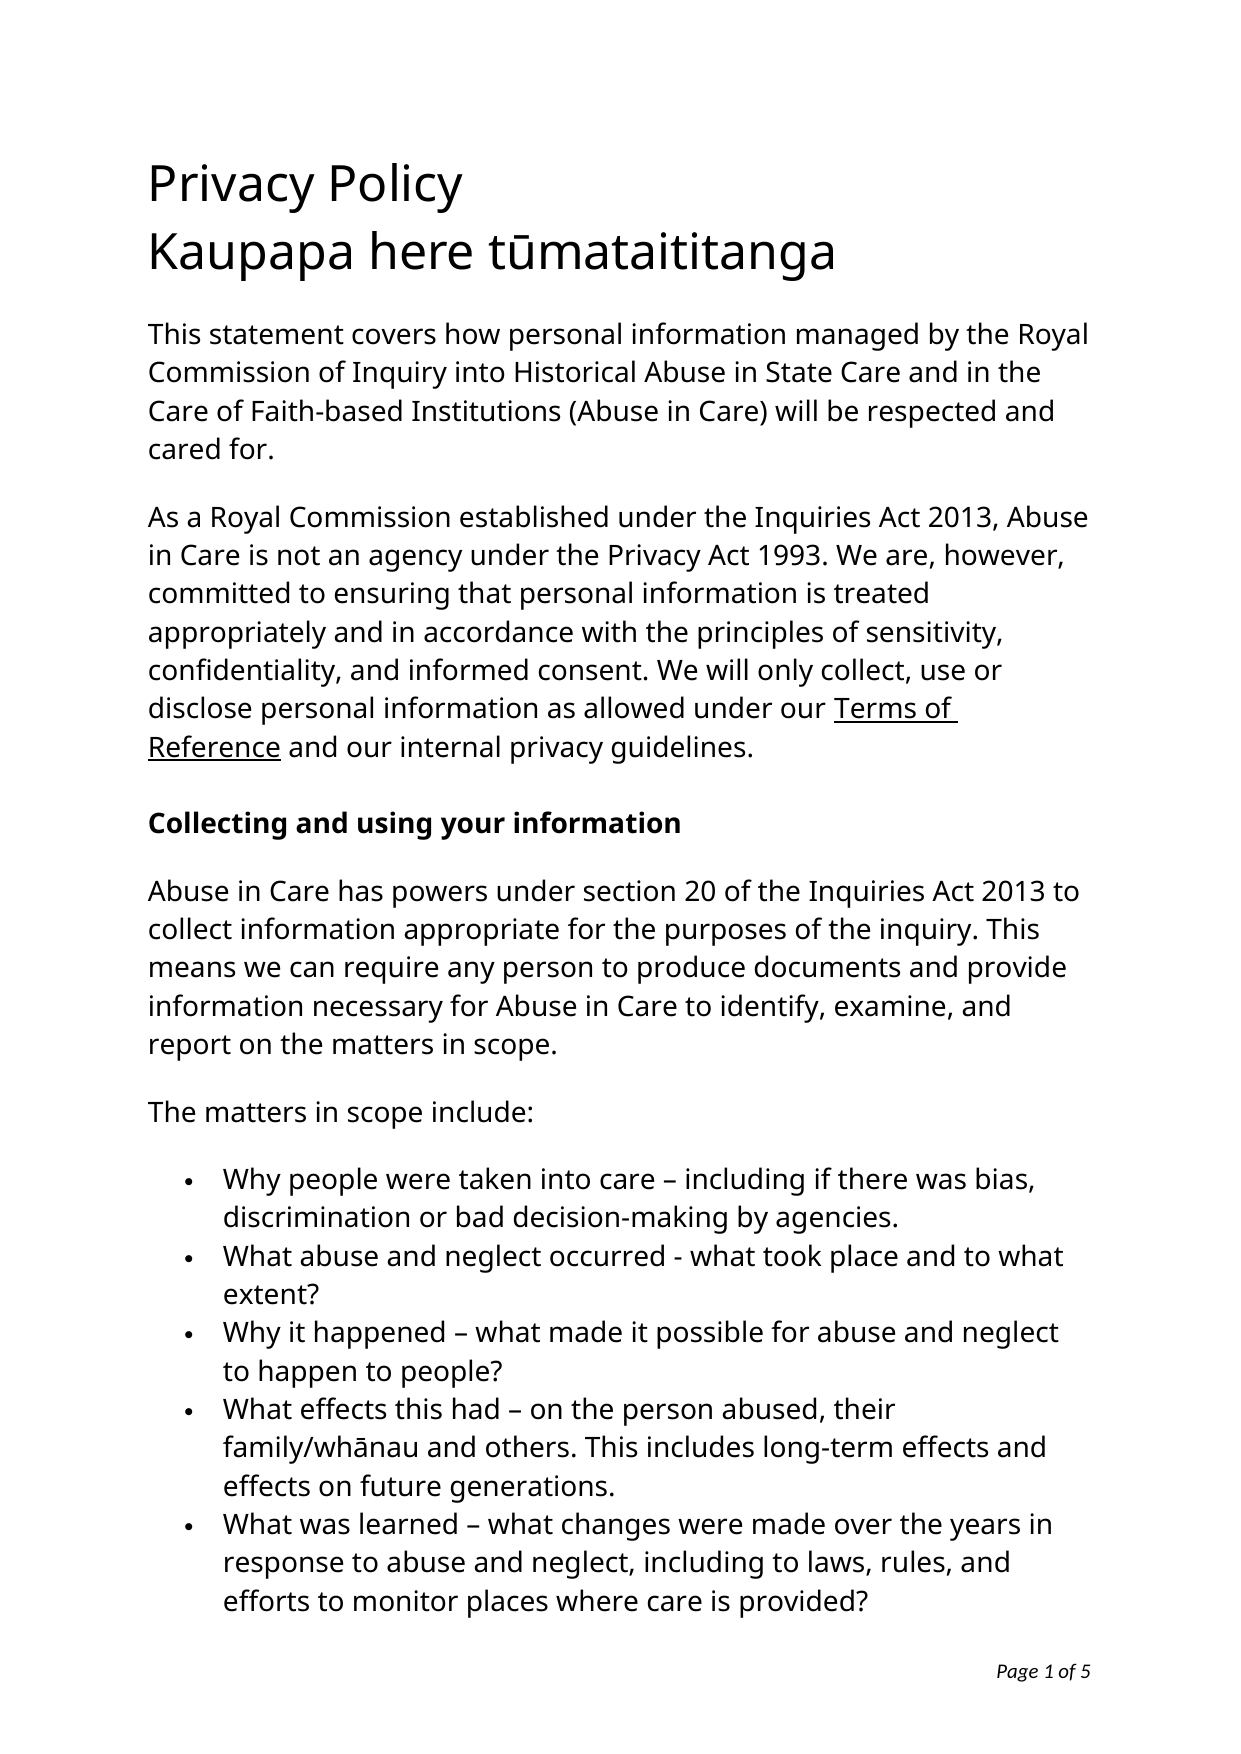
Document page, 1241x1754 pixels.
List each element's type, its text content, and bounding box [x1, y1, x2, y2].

text Kaupapa here tūmataititanga [148, 216, 1092, 314]
text The matters in scope include: [148, 1092, 1092, 1130]
text Privacy Policy [148, 148, 1092, 216]
text This statement covers how personal information managed by the Royal Commission of Inquiry into Historical Abuse in State Care and in the Care of Faith-based Institutions (Abuse in Care) will be respected and cared for. [148, 314, 1092, 468]
list What was learned – what changes were made over the years in response to abuse and neglect, including to laws, rules, and efforts to monitor places where care is provided? [185, 1504, 1092, 1619]
list What abuse and neglect occurred - what took place and to what extent? [185, 1236, 1092, 1313]
text Collecting and using your information [148, 765, 1092, 842]
text Abuse in Care has powers under section 20 of the Inquiries Act 2013 to collect information appropriate for the purposes of the inquiry. This means we can require any person to produce documents and provide information necessary for Abuse in Care to identify, examine, and report on the matters in scope. [148, 871, 1092, 1063]
text As a Royal Commission established under the Inquiries Act 2013, Abuse in Care is not an agency under the Privacy Act 1993. We are, however, committed to ensuring that personal information is treated appropriately and in accordance with the principles of sensitivity, confidentiality, and informed consent. We will only collect, use or disclose personal information as allowed under our Terms of Reference and our internal privacy guidelines. [148, 497, 1092, 765]
list Why people were taken into care – including if there was bias, discrimination or bad decision-making by agencies. [185, 1159, 1092, 1236]
list Why it happened – what made it possible for abuse and neglect to happen to people? [185, 1313, 1092, 1389]
list What effects this had – on the person abused, their family/whānau and others. This includes long-term effects and effects on future generations. [185, 1389, 1092, 1504]
